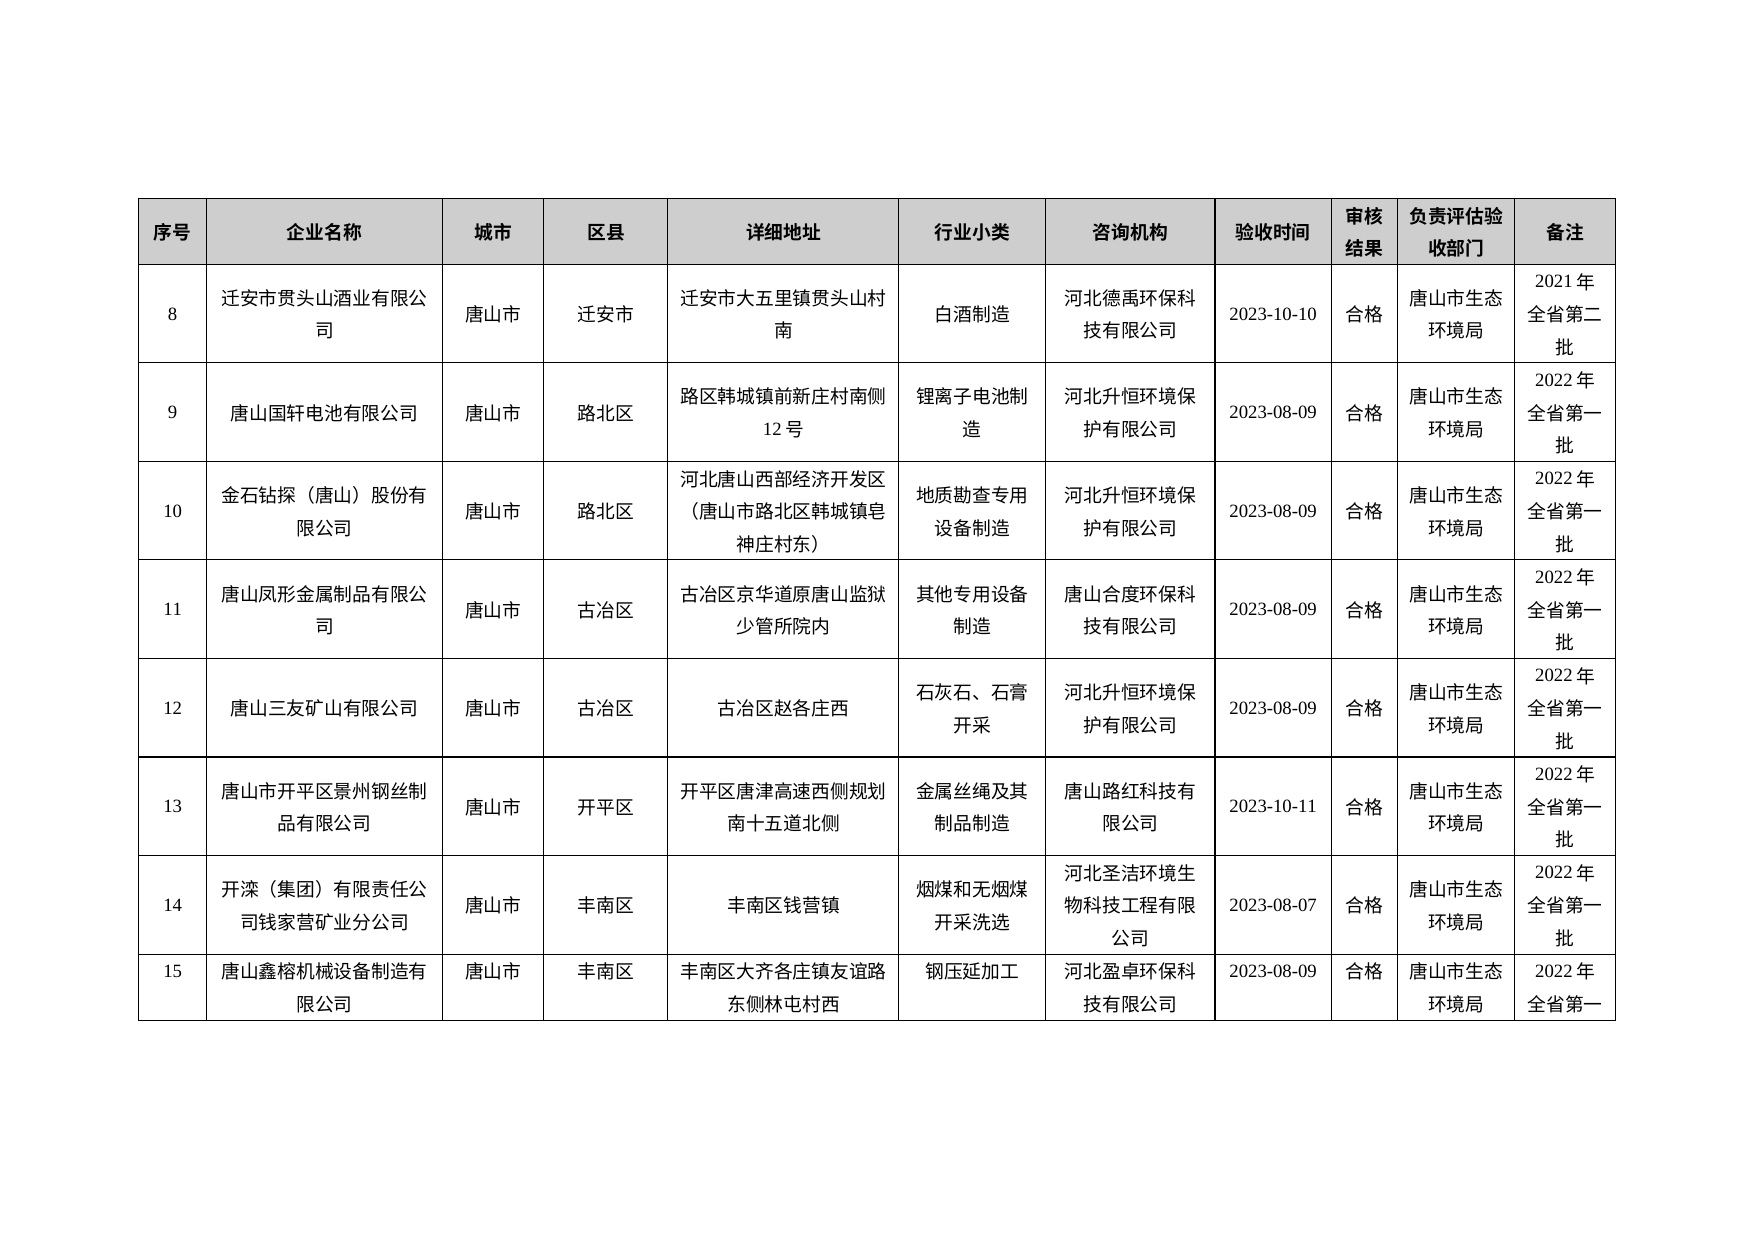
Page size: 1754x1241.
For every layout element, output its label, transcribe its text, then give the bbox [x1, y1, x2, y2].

table_cell 开平区唐津高速西侧规划南十五道北侧 [668, 758, 898, 855]
table_cell 15 [139, 955, 206, 1019]
table_cell 14 [139, 856, 206, 953]
table_cell 唐山国轩电池有限公司 [207, 363, 442, 461]
table_cell 古冶区赵各庄西 [668, 659, 898, 756]
table_header 负责评估验收部门 [1398, 199, 1514, 264]
table_cell 9 [139, 363, 206, 461]
table_cell 丰南区大齐各庄镇友谊路东侧林屯村西 [668, 955, 898, 1019]
table_cell 钢压延加工 [899, 955, 1045, 1019]
table_cell 8 [139, 265, 206, 362]
table_cell 古冶区 [544, 659, 667, 756]
table_cell 路北区 [544, 363, 667, 461]
table_cell 古冶区京华道原唐山监狱少管所院内 [668, 560, 898, 658]
table_cell 河北升恒环境保护有限公司 [1046, 462, 1214, 559]
table_cell 丰南区 [544, 955, 667, 1019]
table_cell 路北区 [544, 462, 667, 559]
table_header 审核结果 [1332, 199, 1397, 264]
table_cell 2022年全省第一批 [1515, 363, 1615, 461]
table_cell 2022年全省第一批 [1515, 856, 1615, 953]
table_cell 2023-08-09 [1216, 955, 1331, 1019]
table_cell 迁安市贯头山酒业有限公司 [207, 265, 442, 362]
table_cell 合格 [1332, 462, 1397, 559]
table_cell 丰南区 [544, 856, 667, 953]
table_cell 唐山合度环保科技有限公司 [1046, 560, 1214, 658]
table_cell 2022年全省第一批 [1515, 659, 1615, 756]
table_cell 河北升恒环境保护有限公司 [1046, 659, 1214, 756]
table_cell 2023-08-09 [1216, 462, 1331, 559]
table_cell 丰南区钱营镇 [668, 856, 898, 953]
table_cell 唐山市 [443, 659, 543, 756]
table_cell 地质勘查专用设备制造 [899, 462, 1045, 559]
table_header 行业小类 [899, 199, 1045, 264]
table_cell 河北圣洁环境生物科技工程有限公司 [1046, 856, 1214, 953]
table_cell 锂离子电池制造 [899, 363, 1045, 461]
table_cell 13 [139, 758, 206, 855]
table_header 区县 [544, 199, 667, 264]
table_header 详细地址 [668, 199, 898, 264]
table_cell 唐山市生态环境局 [1398, 560, 1514, 658]
table_cell 开滦（集团）有限责任公司钱家营矿业分公司 [207, 856, 442, 953]
table_cell 2023-08-09 [1216, 363, 1331, 461]
table_cell 金属丝绳及其制品制造 [899, 758, 1045, 855]
table_cell 河北升恒环境保护有限公司 [1046, 363, 1214, 461]
table_cell 唐山鑫榕机械设备制造有限公司 [207, 955, 442, 1019]
table_cell 烟煤和无烟煤开采洗选 [899, 856, 1045, 953]
table_cell 唐山市生态环境局 [1398, 462, 1514, 559]
table_cell 合格 [1332, 560, 1397, 658]
table_cell 路区韩城镇前新庄村南侧12号 [668, 363, 898, 461]
table_cell 唐山凤形金属制品有限公司 [207, 560, 442, 658]
table_cell 河北盈卓环保科技有限公司 [1046, 955, 1214, 1019]
table_cell 2021年全省第二批 [1515, 265, 1615, 362]
table_header 咨询机构 [1046, 199, 1214, 264]
table_cell 2022年全省第一批 [1515, 462, 1615, 559]
table_cell 唐山市生态环境局 [1398, 758, 1514, 855]
table_cell 12 [139, 659, 206, 756]
table_cell 唐山市 [443, 363, 543, 461]
table_cell 石灰石、石膏开采 [899, 659, 1045, 756]
table_cell 2023-08-09 [1216, 659, 1331, 756]
table_cell 10 [139, 462, 206, 559]
table_cell 合格 [1332, 758, 1397, 855]
table_cell 唐山路红科技有限公司 [1046, 758, 1214, 855]
table_cell 唐山市 [443, 462, 543, 559]
table_cell 唐山市 [443, 856, 543, 953]
table_cell 2023-10-10 [1216, 265, 1331, 362]
table_cell 2023-10-11 [1216, 758, 1331, 855]
table_cell 唐山市生态环境局 [1398, 955, 1514, 1019]
table_cell 2023-08-09 [1216, 560, 1331, 658]
table_cell 其他专用设备制造 [899, 560, 1045, 658]
table_cell 迁安市大五里镇贯头山村南 [668, 265, 898, 362]
table_cell 唐山三友矿山有限公司 [207, 659, 442, 756]
table_cell 2022年全省第一批 [1515, 758, 1615, 855]
table_cell 唐山市生态环境局 [1398, 659, 1514, 756]
table_cell 唐山市 [443, 265, 543, 362]
table_header 验收时间 [1216, 199, 1331, 264]
table_header 备注 [1515, 199, 1615, 264]
table_header 企业名称 [207, 199, 442, 264]
table_cell 合格 [1332, 363, 1397, 461]
table_cell 合格 [1332, 955, 1397, 1019]
table_cell 河北德禹环保科技有限公司 [1046, 265, 1214, 362]
table_cell 合格 [1332, 659, 1397, 756]
table_cell 合格 [1332, 265, 1397, 362]
table_cell 唐山市 [443, 560, 543, 658]
table_cell 河北唐山西部经济开发区（唐山市路北区韩城镇皂神庄村东） [668, 462, 898, 559]
table_cell 古冶区 [544, 560, 667, 658]
table_header 城市 [443, 199, 543, 264]
table_cell 唐山市 [443, 758, 543, 855]
table_cell 开平区 [544, 758, 667, 855]
table_cell 唐山市开平区景州钢丝制品有限公司 [207, 758, 442, 855]
table_cell 迁安市 [544, 265, 667, 362]
table_cell 唐山市生态环境局 [1398, 265, 1514, 362]
table_cell 唐山市 [443, 955, 543, 1019]
table_cell 2022年全省第一批 [1515, 560, 1615, 658]
table_cell 合格 [1332, 856, 1397, 953]
table_header 序号 [139, 199, 206, 264]
table_cell 唐山市生态环境局 [1398, 856, 1514, 953]
table_cell 2022年全省第一批 [1515, 955, 1615, 1019]
table_cell 金石钻探（唐山）股份有限公司 [207, 462, 442, 559]
table_cell 白酒制造 [899, 265, 1045, 362]
table_cell 11 [139, 560, 206, 658]
table_cell 唐山市生态环境局 [1398, 363, 1514, 461]
table_cell 2023-08-07 [1216, 856, 1331, 953]
